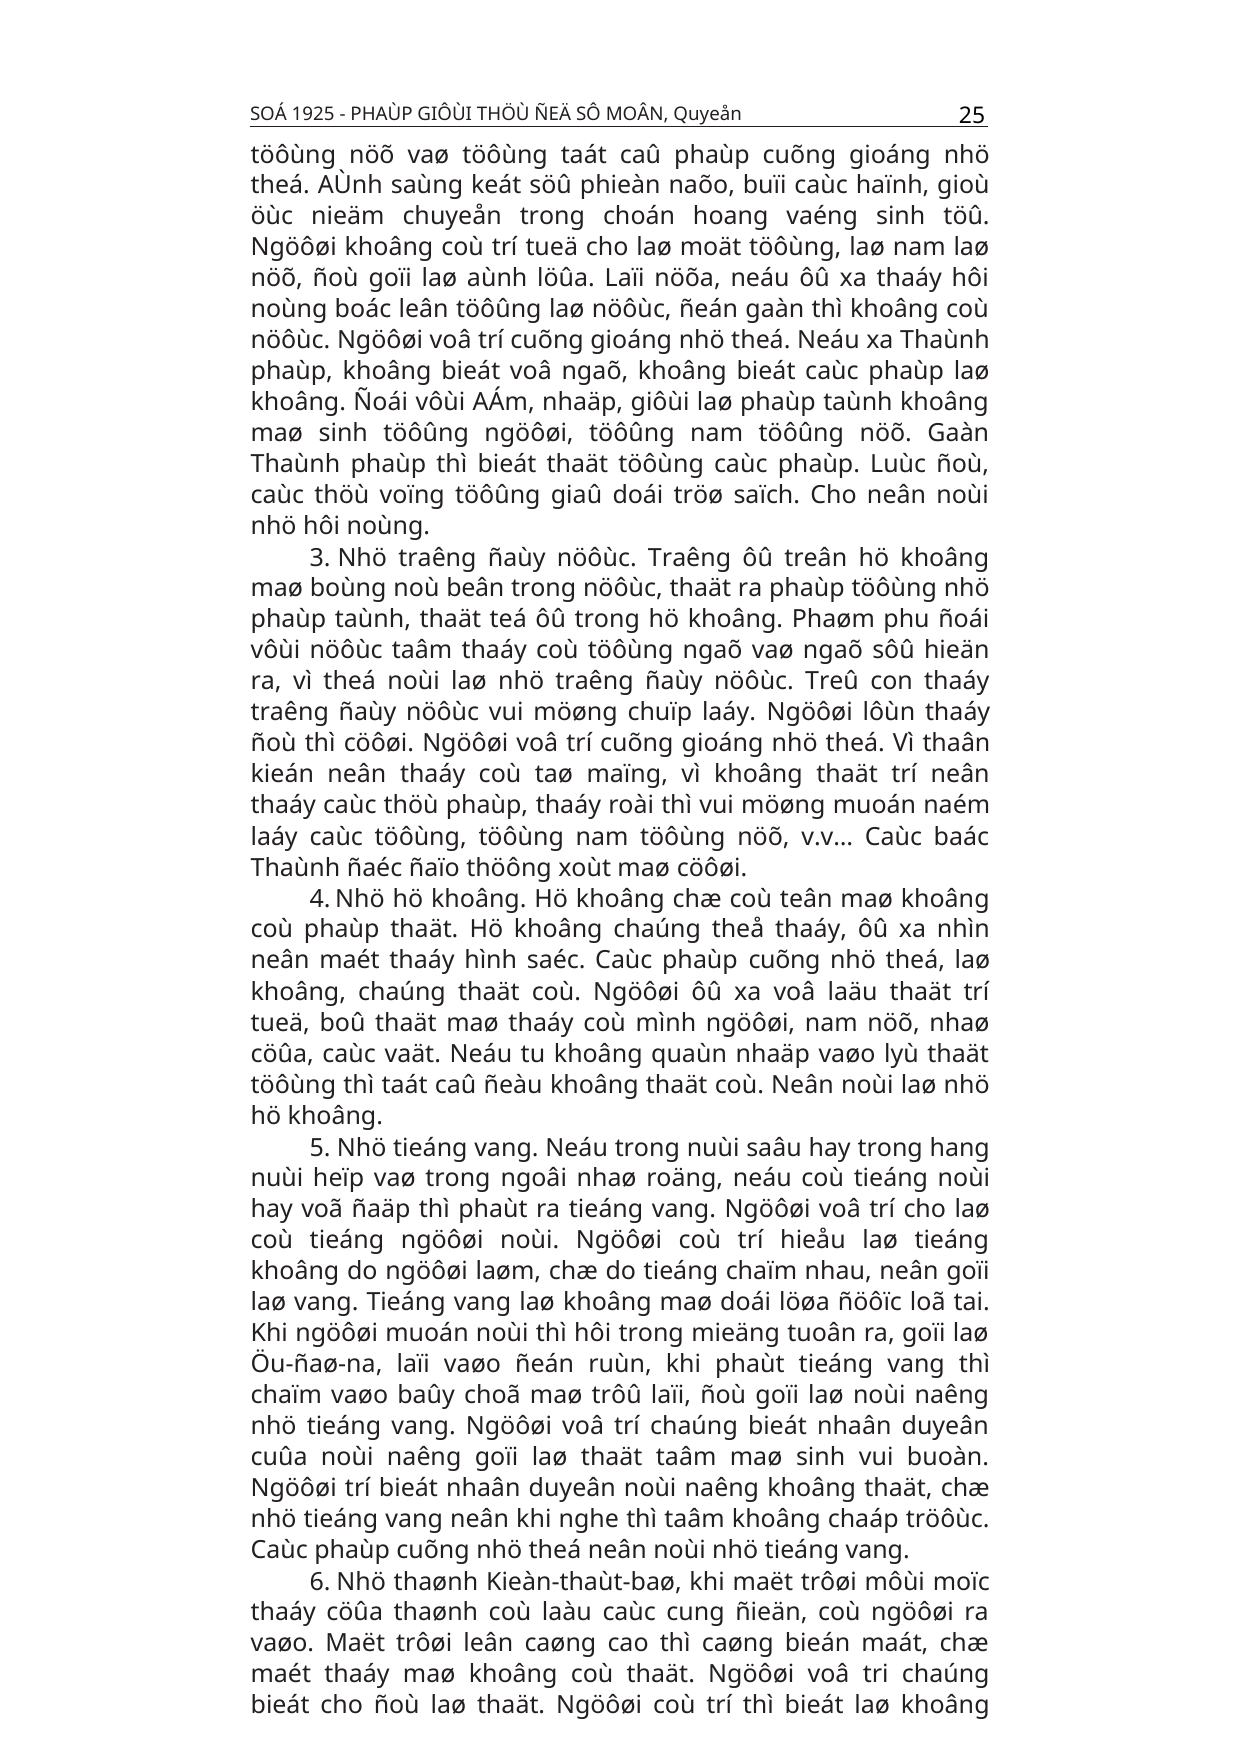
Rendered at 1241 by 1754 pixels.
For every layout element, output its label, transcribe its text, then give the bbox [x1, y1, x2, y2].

text töôùng nöõ vaø töôùng taát caû phaùp cuõng gioáng nhö theá. AÙnh saùng keát söû phieàn naõo, buïi caùc haïnh, gioù öùc nieäm chuyeån trong choán hoang vaéng sinh töû. Ngöôøi khoâng coù trí tueä cho laø moät töôùng, laø nam laø nöõ, ñoù goïi laø aùnh löûa. Laïi nöõa, neáu ôû xa thaáy hôi noùng boác leân töôûng laø nöôùc, ñeán gaàn thì khoâng coù nöôùc. Ngöôøi voâ trí cuõng gioáng nhö theá. Neáu xa Thaùnh phaùp, khoâng bieát voâ ngaõ, khoâng bieát caùc phaùp laø khoâng. Ñoái vôùi AÁm, nhaäp, giôùi laø phaùp taùnh khoâng maø sinh töôûng ngöôøi, töôûng nam töôûng nöõ. Gaàn Thaùnh phaùp thì bieát thaät töôùng caùc phaùp. Luùc ñoù, caùc thöù voïng töôûng giaû doái tröø saïch. Cho neân noùi nhö hôi noùng. [250, 138, 990, 542]
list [250, 1566, 990, 1721]
list Nhö hö khoâng. Hö khoâng chæ coù teân maø khoâng coù phaùp thaät. Hö khoâng chaúng theå thaáy, ôû xa nhìn neân maét thaáy hình saéc. Caùc phaùp cuõng nhö theá, laø khoâng, chaúng thaät coù. Ngöôøi ôû xa voâ laäu thaät trí tueä, boû thaät maø thaáy coù mình ngöôøi, nam nöõ, nhaø cöûa, caùc vaät. Neáu tu khoâng quaùn nhaäp vaøo lyù thaät töôùng thì taát caû ñeàu khoâng thaät coù. Neân noùi laø nhö hö khoâng. [250, 883, 990, 1131]
list Nhö traêng ñaùy nöôùc. Traêng ôû treân hö khoâng maø boùng noù beân trong nöôùc, thaät ra phaùp töôùng nhö phaùp taùnh, thaät teá ôû trong hö khoâng. Phaøm phu ñoái vôùi nöôùc taâm thaáy coù töôùng ngaõ vaø ngaõ sôû hieän ra, vì theá noùi laø nhö traêng ñaùy nöôùc. Treû con thaáy traêng ñaùy nöôùc vui möøng chuïp laáy. Ngöôøi lôùn thaáy ñoù thì cöôøi. Ngöôøi voâ trí cuõng gioáng nhö theá. Vì thaân kieán neân thaáy coù taø maïng, vì khoâng thaät trí neân thaáy caùc thöù phaùp, thaáy roài thì vui möøng muoán naém laáy caùc töôùng, töôùng nam töôùng nöõ, v.v… Caùc baác Thaùnh ñaéc ñaïo thöông xoùt maø cöôøi. [250, 542, 990, 883]
list Nhö tieáng vang. Neáu trong nuùi saâu hay trong hang nuùi heïp vaø trong ngoâi nhaø roäng, neáu coù tieáng noùi hay voã ñaäp thì phaùt ra tieáng vang. Ngöôøi voâ trí cho laø coù tieáng ngöôøi noùi. Ngöôøi coù trí hieåu laø tieáng khoâng do ngöôøi laøm, chæ do tieáng chaïm nhau, neân goïi laø vang. Tieáng vang laø khoâng maø doái löøa ñöôïc loã tai. Khi ngöôøi muoán noùi thì hôi trong mieäng tuoân ra, goïi laø Öu-ñaø-na, laïi vaøo ñeán ruùn, khi phaùt tieáng vang thì chaïm vaøo baûy choã maø trôû laïi, ñoù goïi laø noùi naêng nhö tieáng vang. Ngöôøi voâ trí chaúng bieát nhaân duyeân cuûa noùi naêng goïi laø thaät taâm maø sinh vui buoàn. Ngöôøi trí bieát nhaân duyeân noùi naêng khoâng thaät, chæ nhö tieáng vang neân khi nghe thì taâm khoâng chaáp tröôùc. Caùc phaùp cuõng nhö theá neân noùi nhö tieáng vang. [250, 1131, 990, 1566]
